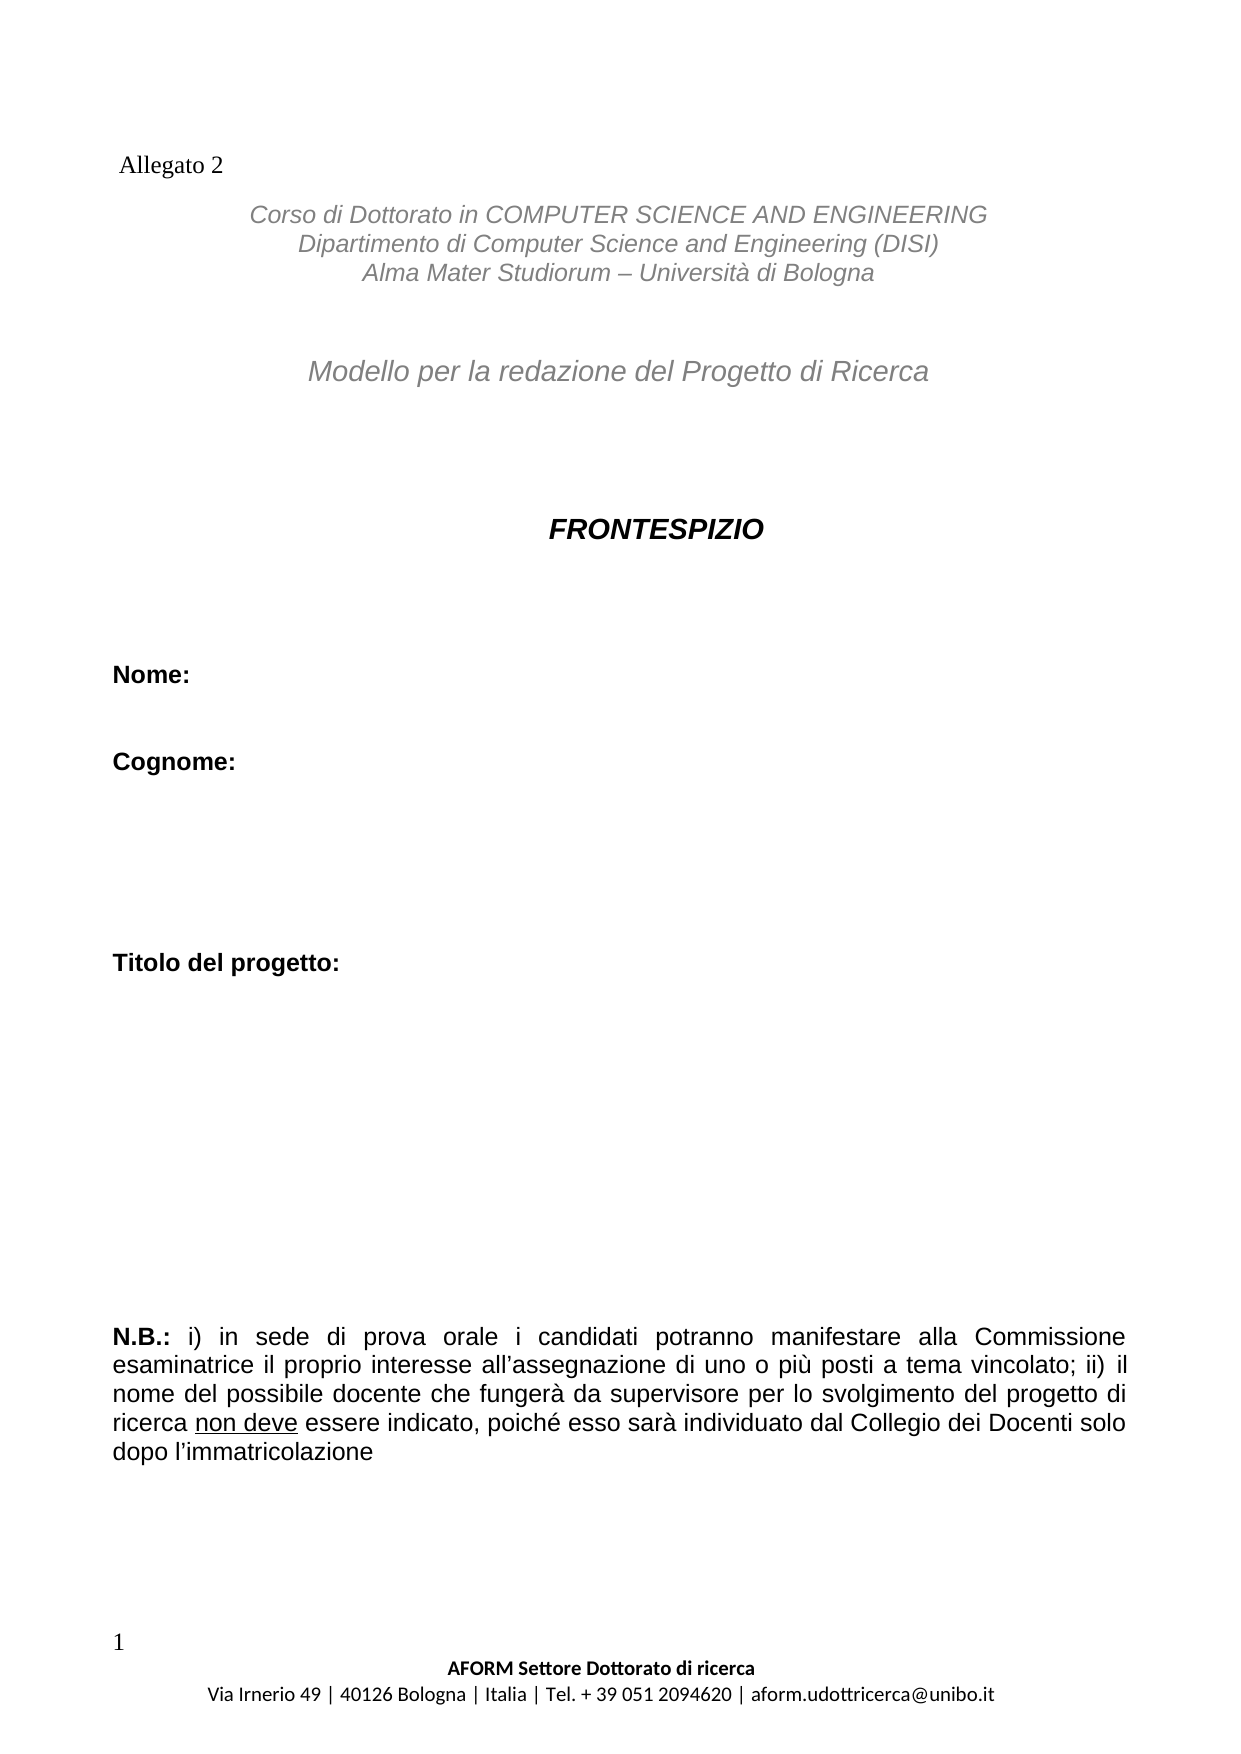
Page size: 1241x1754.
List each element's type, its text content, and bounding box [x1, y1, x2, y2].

text Allegato 2 [118, 150, 1128, 179]
text Titolo del progetto: [112, 948, 1128, 977]
text Corso di Dottorato in COMPUTER SCIENCE AND ENGINEERING Dipartimento di Computer Science and Engineering (DISI) [112, 200, 1128, 258]
text Modello per la redazione del Progetto di Ricerca [112, 354, 1128, 387]
text Nome: [112, 660, 1128, 689]
text Alma Mater Studiorum – Università di Bologna [112, 258, 1128, 287]
text Cognome: [112, 747, 1128, 775]
text N.B.: i) in sede di prova orale i candidati potranno manifestare alla Commissione esaminatrice il proprio interesse all’assegnazione di uno o più posti a tema vincolato; ii) il nome del possibile docente che fungerà da supervisore per lo svolgimento del progetto di ricerca non deve essere indicato, poiché esso sarà individuato dal Collegio dei Docenti solo dopo l’immatricolazione [112, 1322, 1128, 1465]
list FRONTESPIZIO [187, 512, 1128, 545]
